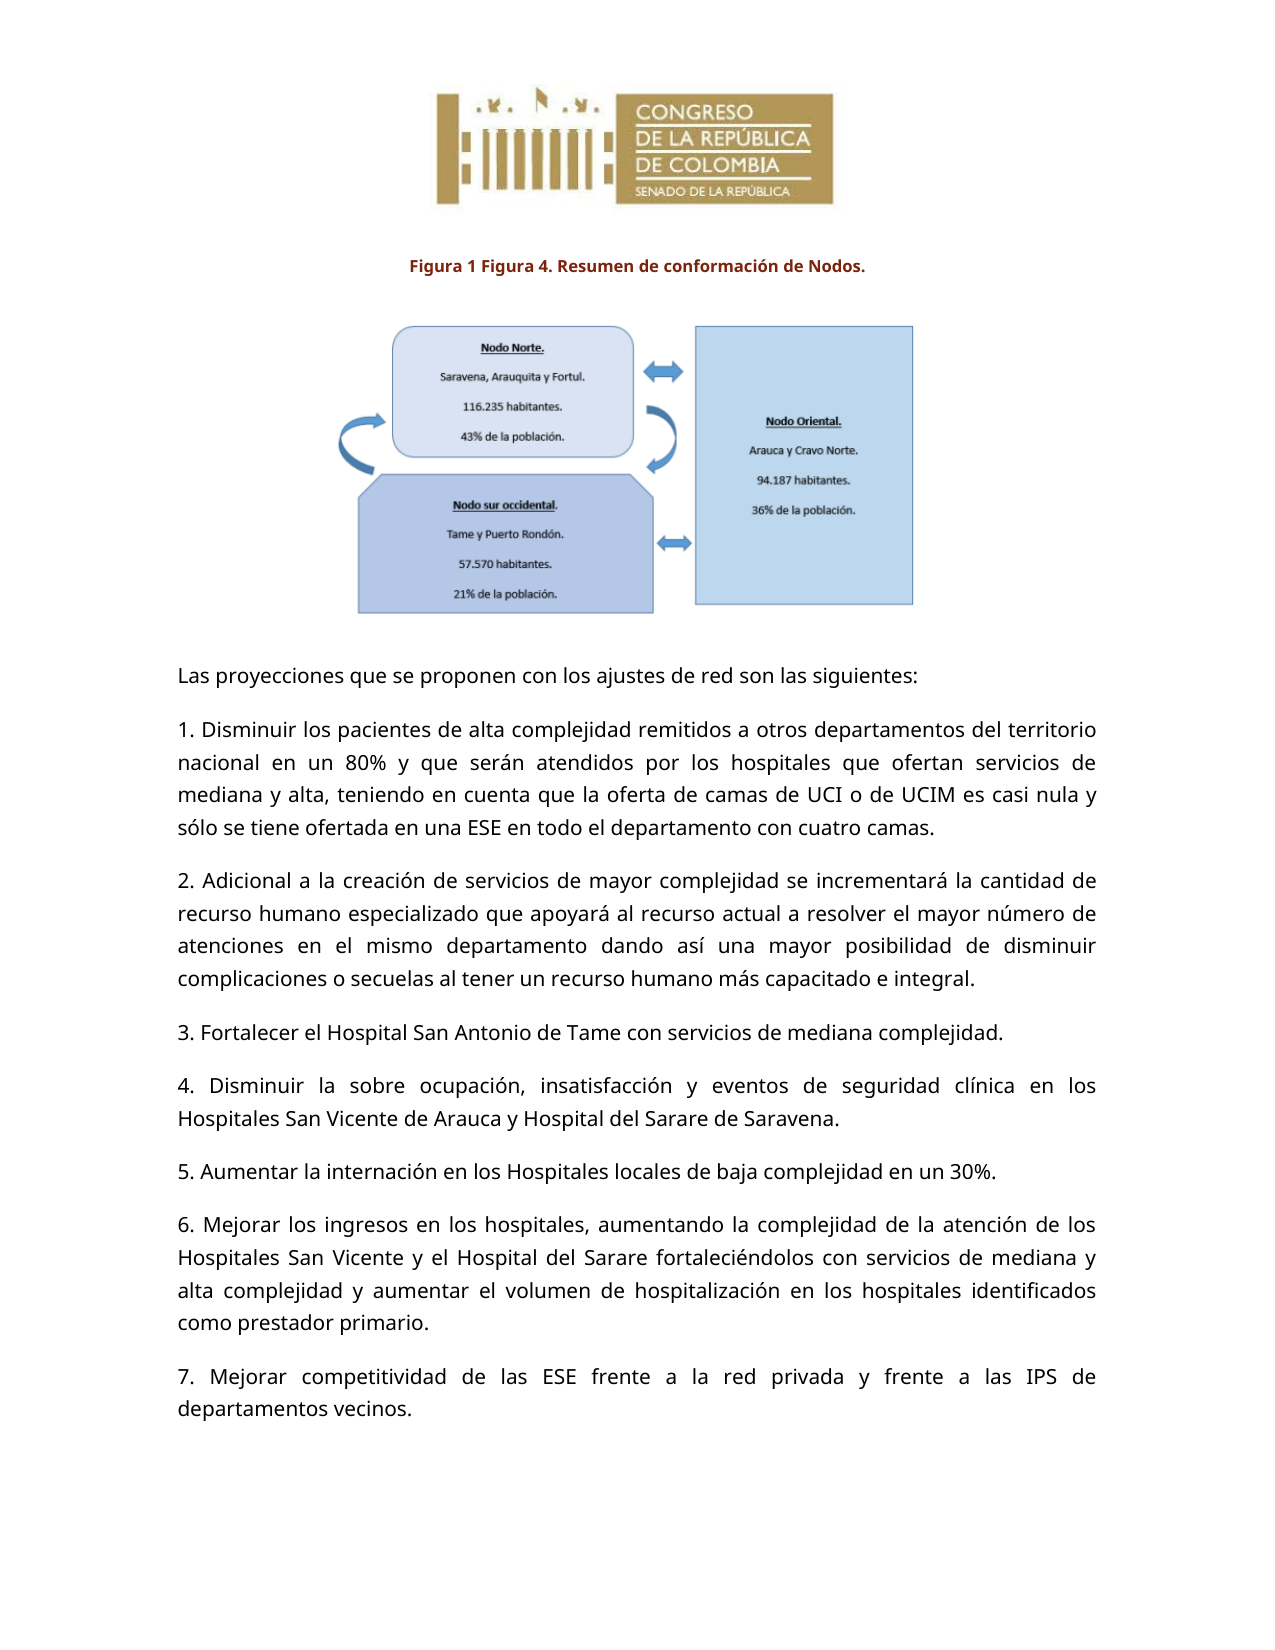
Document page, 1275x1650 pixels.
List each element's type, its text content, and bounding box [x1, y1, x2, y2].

text 5. Aumentar la internación en los Hospitales locales de baja complejidad en un 30%. [177, 1157, 1098, 1186]
text Las proyecciones que se proponen con los ajustes de red son las siguientes: [177, 662, 1098, 690]
text 1. Disminuir los pacientes de alta complejidad remitidos a otros departamentos del territorio nacional en un 80% y que serán atendidos por los hospitales que ofertan servicios de mediana y alta, teniendo en cuenta que la oferta de camas de UCI o de UCIM es casi nula y sólo se tiene ofertada en una ESE en todo el departamento con cuatro camas. [177, 715, 1098, 841]
text 4. Disminuir la sobre ocupación, insatisfacción y eventos de seguridad clínica en los Hospitales San Vicente de Arauca y Hospital del Sarare de Saravena. [177, 1071, 1098, 1132]
text 7. Mejorar competitividad de las ESE frente a la red privada y frente a las IPS de departamentos vecinos. [177, 1362, 1098, 1423]
picture [218, 301, 1057, 637]
text 2. Adicional a la creación de servicios de mayor complejidad se incrementará la cantidad de recurso humano especializado que apoyará al recurso actual a resolver el mayor número de atenciones en el mismo departamento dando así una mayor posibilidad de disminuir complicaciones o secuelas al tener un recurso humano más capacitado e integral. [177, 866, 1098, 993]
text 6. Mejorar los ingresos en los hospitales, aumentando la complejidad de la atención de los Hospitales San Vicente y el Hospital del Sarare fortaleciéndolos con servicios de mediana y alta complejidad y aumentar el volumen de hospitalización en los hospitales identificados como prestador primario. [177, 1211, 1098, 1337]
picture [429, 84, 846, 216]
text 3. Fortalecer el Hospital San Antonio de Tame con servicios de mediana complejidad. [177, 1018, 1098, 1046]
text Figura 1 Figura 4. Resumen de conformación de Nodos. [177, 254, 1098, 277]
